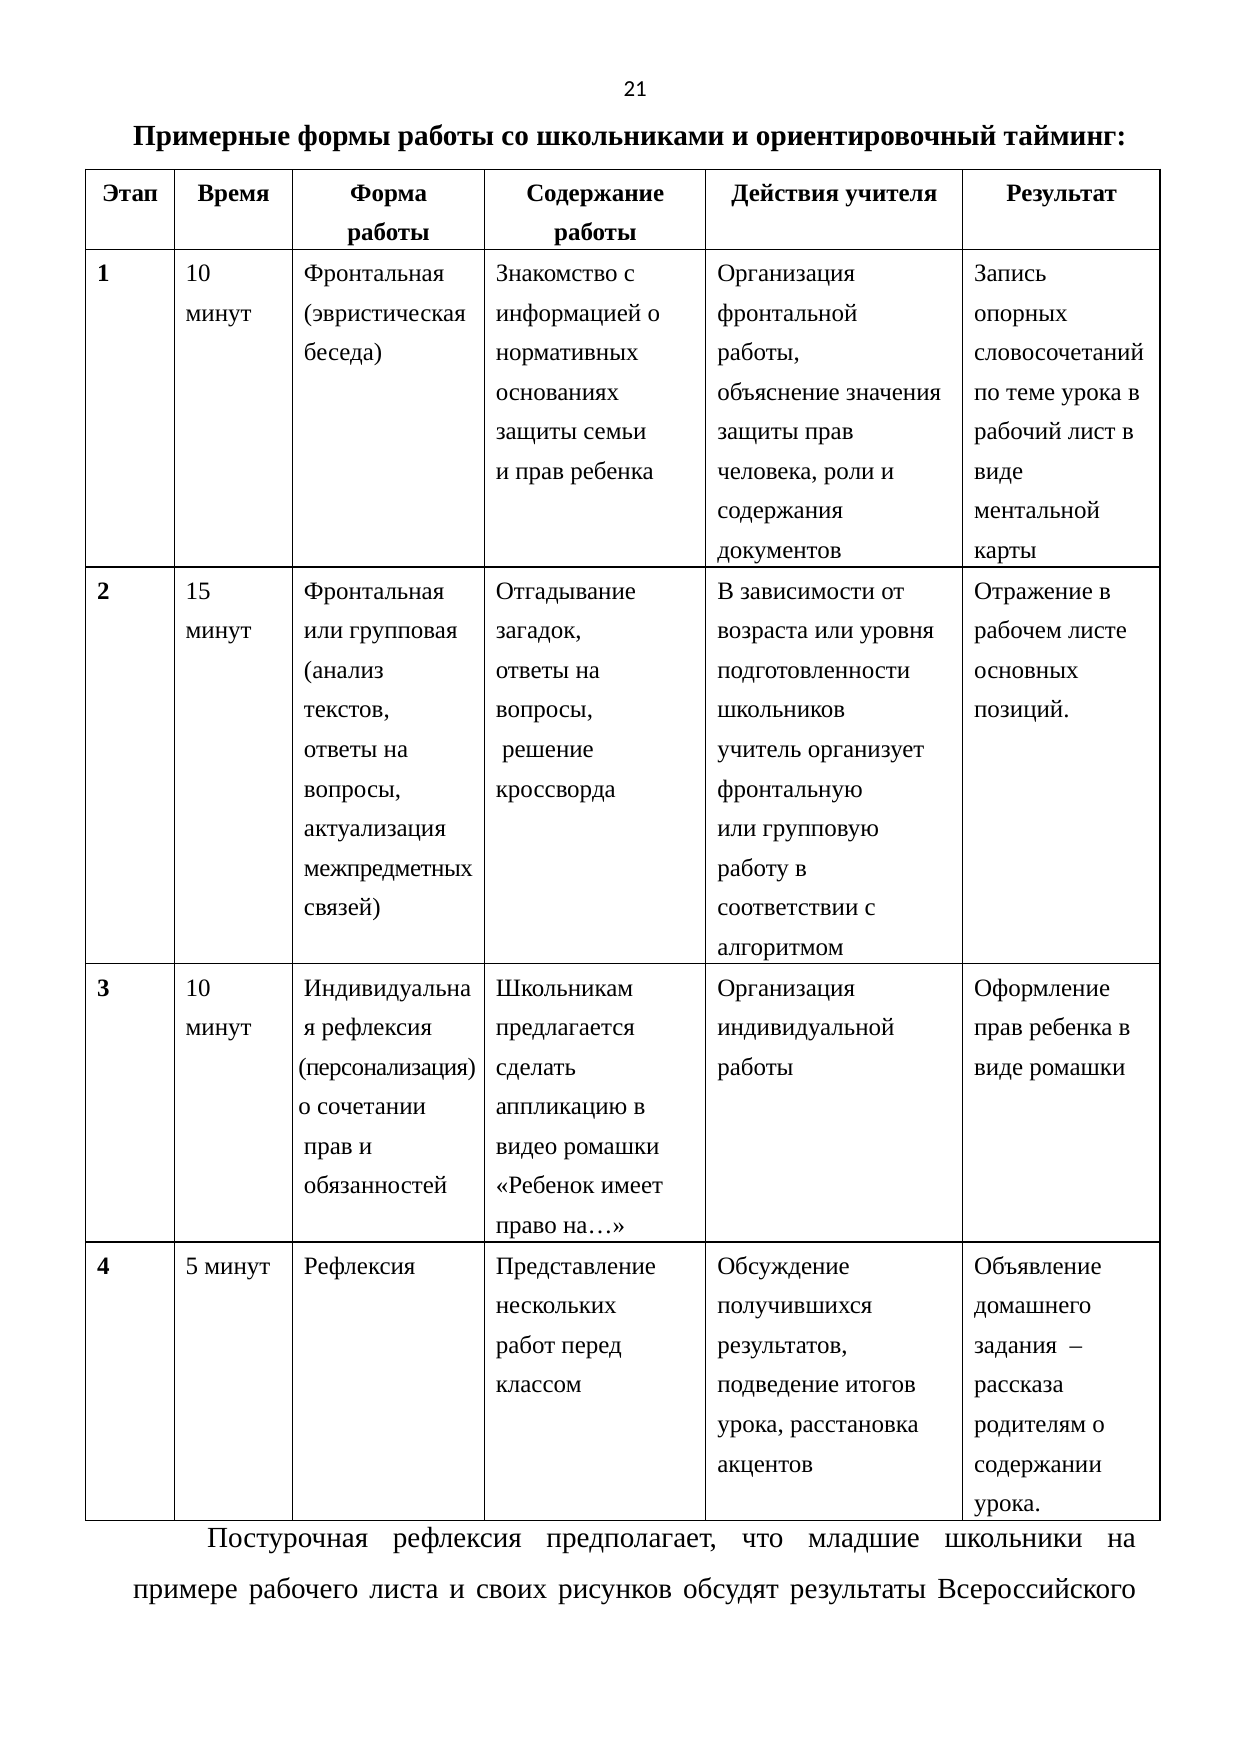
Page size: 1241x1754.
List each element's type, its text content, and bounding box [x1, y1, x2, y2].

table_cell Представление нескольких работ перед классом [485, 1243, 705, 1519]
table_cell 15 минут [175, 568, 292, 963]
table_cell Оформление прав ребенка в виде ромашки [963, 964, 1159, 1241]
table_header Форма работы [293, 170, 484, 249]
table_cell 1 [86, 250, 174, 566]
table_cell 10 минут [175, 250, 292, 566]
table_cell 10 минут [175, 964, 292, 1241]
table_cell 2 [86, 568, 174, 963]
table_cell Отражение в рабочем листе основных позиций. [963, 568, 1159, 963]
table_header Время [175, 170, 292, 249]
table_cell 3 [86, 964, 174, 1241]
table_cell Фронтальная или групповая (анализ текстов, ответы на вопросы, актуализация межпредметных связей) [293, 568, 484, 963]
table_header Результат [963, 170, 1159, 249]
table_cell Рефлексия [293, 1243, 484, 1519]
table_cell Школьникам предлагается сделать аппликацию в видео ромашки «Ребенок имеет право на…» [485, 964, 705, 1241]
table_cell В зависимости от возраста или уровня подготовленности школьников учитель организует фронтальную или групповую работу в соответствии с алгоритмом [706, 568, 962, 963]
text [133, 1521, 1137, 1604]
table_cell 4 [86, 1243, 174, 1519]
table_cell Организация индивидуальной работы [706, 964, 962, 1241]
table_header Этап [86, 170, 174, 249]
table_cell Обсуждение получившихся результатов, подведение итогов урока, расстановка акцентов [706, 1243, 962, 1519]
table_cell Организация фронтальной работы, объяснение значения защиты прав человека, роли и содержания документов [706, 250, 962, 566]
text Примерные формы работы со школьниками и ориентировочный тайминг: [133, 118, 1137, 152]
table_cell Индивидуальная рефлексия (персонализация) о сочетании прав и обязанностей [293, 964, 484, 1241]
table_header Действия учителя [706, 170, 962, 249]
table_cell Знакомство с информацией о нормативных основаниях защиты семьи и прав ребенка [485, 250, 705, 566]
table_cell 5 минут [175, 1243, 292, 1519]
table_header Содержание работы [485, 170, 705, 249]
table_cell Запись опорных словосочетаний по теме урока в рабочий лист в виде ментальной карты [963, 250, 1159, 566]
table_cell Отгадывание загадок, ответы на вопросы, решение кроссворда [485, 568, 705, 963]
table_cell Фронтальная (эвристическая беседа) [293, 250, 484, 566]
table_cell Объявление домашнего задания –рассказа родителям о содержании урока. [963, 1243, 1159, 1519]
